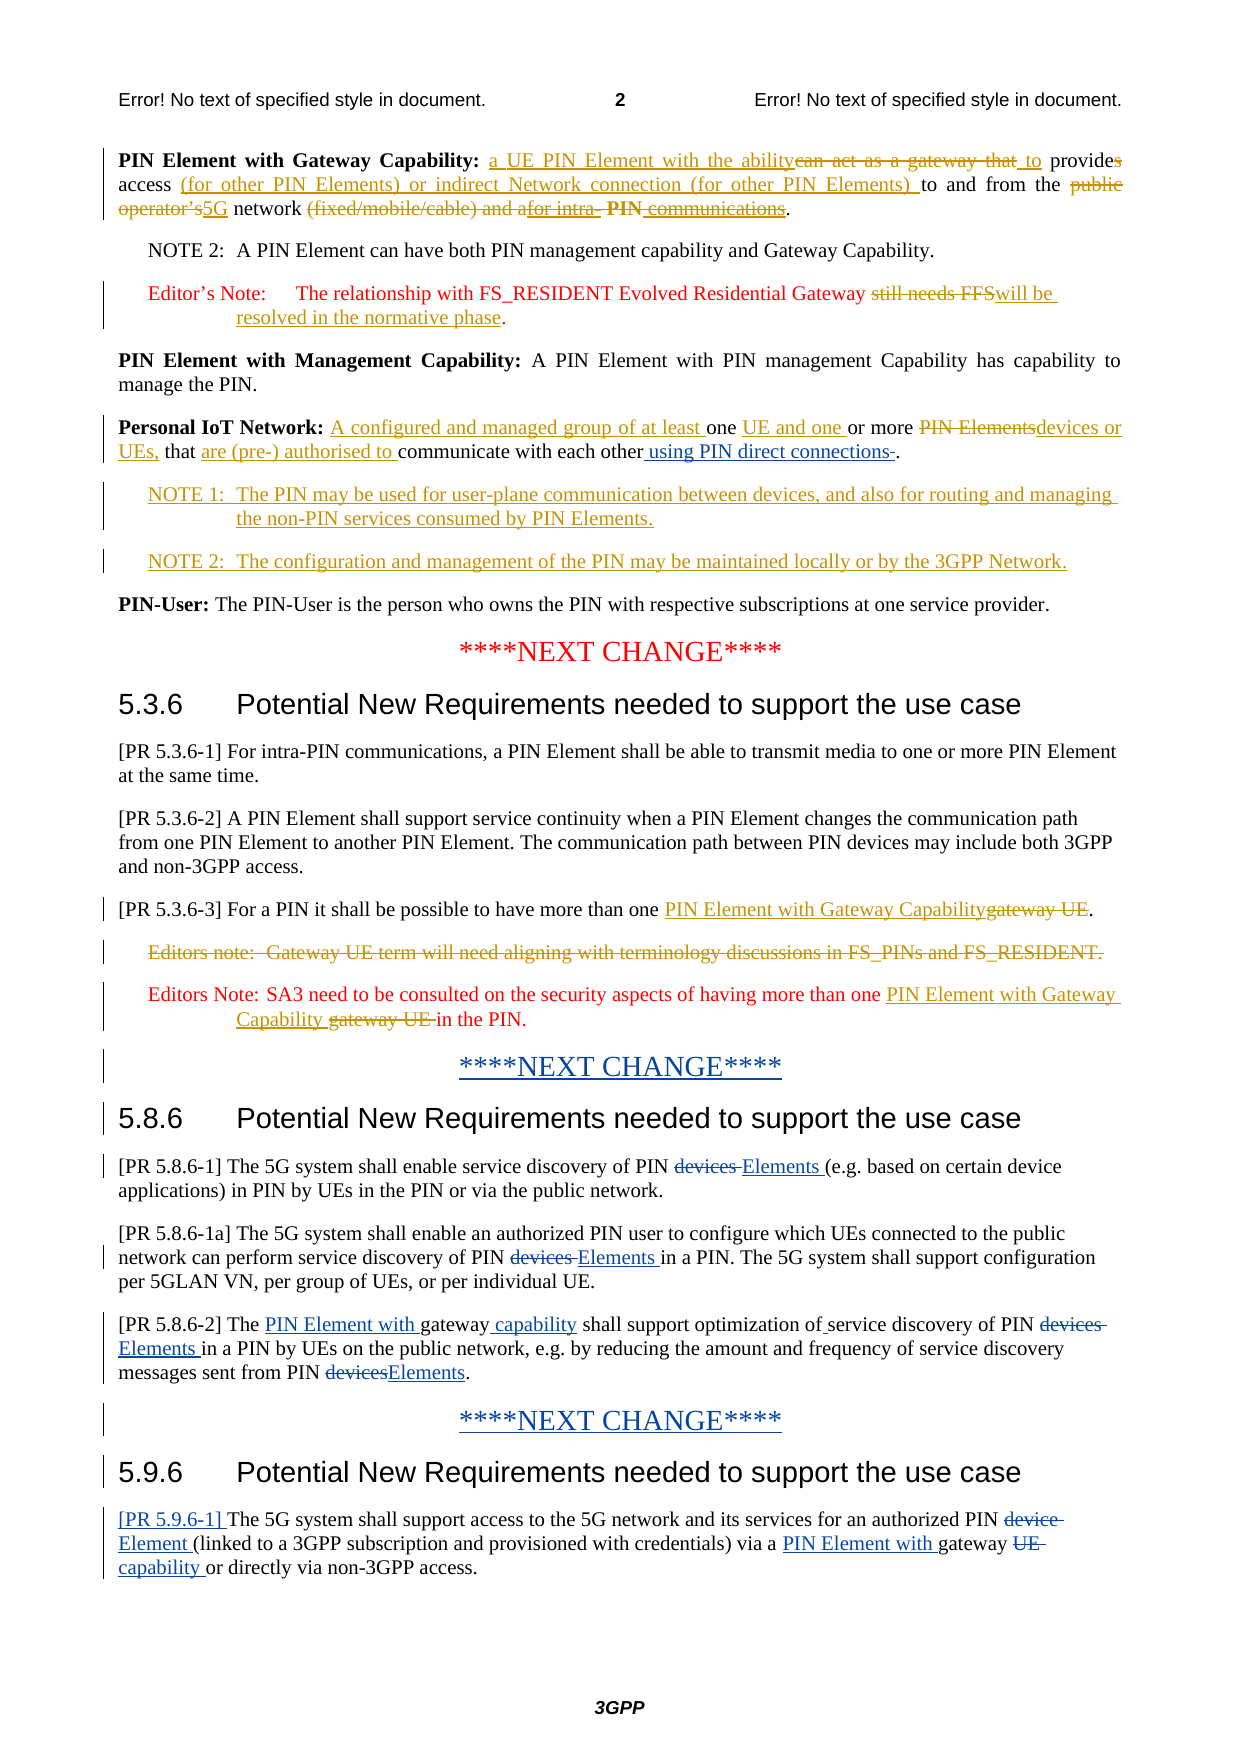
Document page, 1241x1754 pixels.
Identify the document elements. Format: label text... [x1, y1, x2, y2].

text [PR 5.3.6-1] For intra-PIN communications, a PIN Element shall be able to transmit media to one or more PIN Element at the same time. [118, 739, 1122, 787]
subtitle 5.9.6 Potential New Requirements needed to support the use case [118, 1455, 1122, 1488]
text PIN Element with Gateway Capability: provide access to and from the network PIN. [118, 147, 1122, 220]
text PIN-User: The PIN-User is the person who owns the PIN with respective subscriptions at one service provider. [118, 592, 1122, 616]
subtitle 5.8.6 Potential New Requirements needed to support the use case [118, 1102, 1122, 1135]
text ****NEXT CHANGE**** [118, 634, 1122, 668]
subtitle 5.3.6 Potential New Requirements needed to support the use case [118, 687, 1122, 720]
text Editors Note: SA3 need to be consulted on the security aspects of having more than one in the PIN. [148, 982, 1122, 1031]
text [PR 5.3.6-2] A PIN Element shall support service continuity when a PIN Element changes the communication path from one PIN Element to another PIN Element. The communication path between PIN devices may include both 3GPP and non-3GPP access. [118, 806, 1122, 878]
text The 5G system shall support access to the 5G network and its services for an authorized PIN (linked to a 3GPP subscription and provisioned with credentials) via a gateway or directly via non-3GPP access. [118, 1507, 1122, 1579]
text Editor’s Note: The relationship with FS_RESIDENT Evolved Residential Gateway . [148, 281, 1122, 329]
text [PR 5.8.6-1] The 5G system shall enable service discovery of PIN (e.g. based on certain device applications) in PIN by UEs in the PIN or via the public network. [118, 1154, 1122, 1202]
text Personal IoT Network: one or more that communicate with each other. [118, 415, 1122, 463]
text NOTE 2: A PIN Element can have both PIN management capability and Gateway Capability. [148, 238, 1122, 262]
text PIN Element with Management Capability: A PIN Element with PIN management Capability has capability to manage the PIN. [118, 348, 1122, 396]
text [PR 5.8.6-2] The gateway shall support optimization ofservice discovery of PIN in a PIN by UEs on the public network, e.g. by reducing the amount and frequency of service discovery messages sent from PIN . [118, 1312, 1122, 1384]
text [PR 5.3.6-3] For a PIN it shall be possible to have more than one . [118, 897, 1122, 921]
text [PR 5.8.6-1a] The 5G system shall enable an authorized PIN user to configure which UEs connected to the public network can perform service discovery of PIN in a PIN. The 5G system shall support configuration per 5GLAN VN, per group of UEs, or per individual UE. [118, 1221, 1122, 1293]
